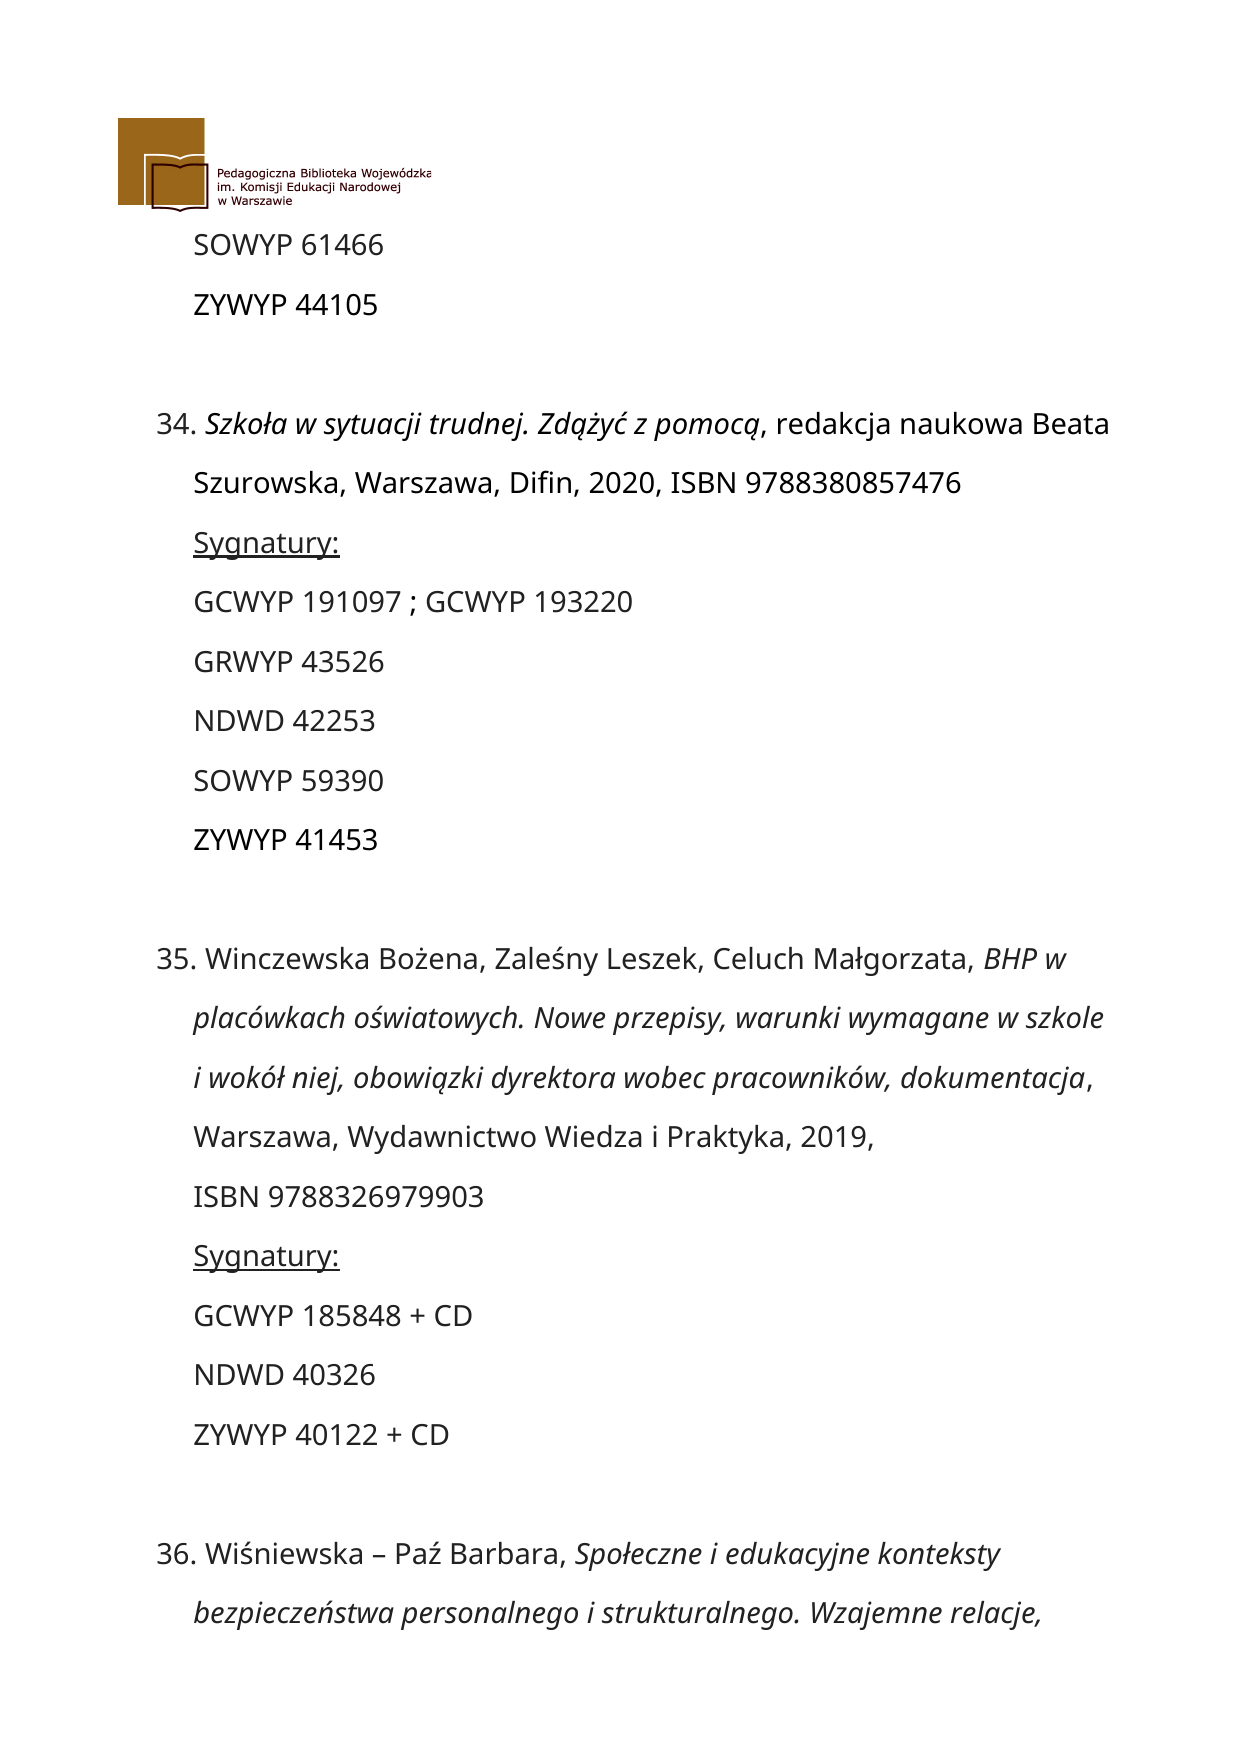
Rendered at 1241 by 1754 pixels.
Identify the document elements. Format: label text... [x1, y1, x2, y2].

text NDWD 42253 [193, 700, 1122, 740]
text SOWYP 61466 [193, 224, 1122, 264]
text Sygnatury: [193, 1236, 1122, 1275]
text ZYWYP 44105 [193, 284, 1122, 324]
list Szkoła w sytuacji trudnej. Zdążyć z pomocą, redakcja naukowa Beata Szurowska, Warszawa, Difin, 2020, ISBN 9788380857476 [156, 403, 1122, 502]
text ZYWYP 40122 + CD [193, 1414, 1122, 1454]
text NDWD 40326 [193, 1354, 1122, 1394]
text GRWYP 43526 [193, 641, 1122, 681]
list Winczewska Bożena, Zaleśny Leszek, Celuch Małgorzata, BHP w placówkach oświatowych. Nowe przepisy, warunki wymagane w szkole i wokół niej, obowiązki dyrektora wobec pracowników, dokumentacja, Warszawa, Wydawnictwo Wiedza i Praktyka, 2019, ISBN 9788326979903 [156, 938, 1122, 1216]
text GCWYP 191097 ; GCWYP 193220 [193, 581, 1122, 621]
text ZYWYP 41453 [193, 819, 1122, 859]
text GCWYP 185848 + CD [193, 1295, 1122, 1335]
picture [118, 118, 432, 212]
text SOWYP 59390 [193, 760, 1122, 799]
text Sygnatury: [193, 522, 1122, 562]
